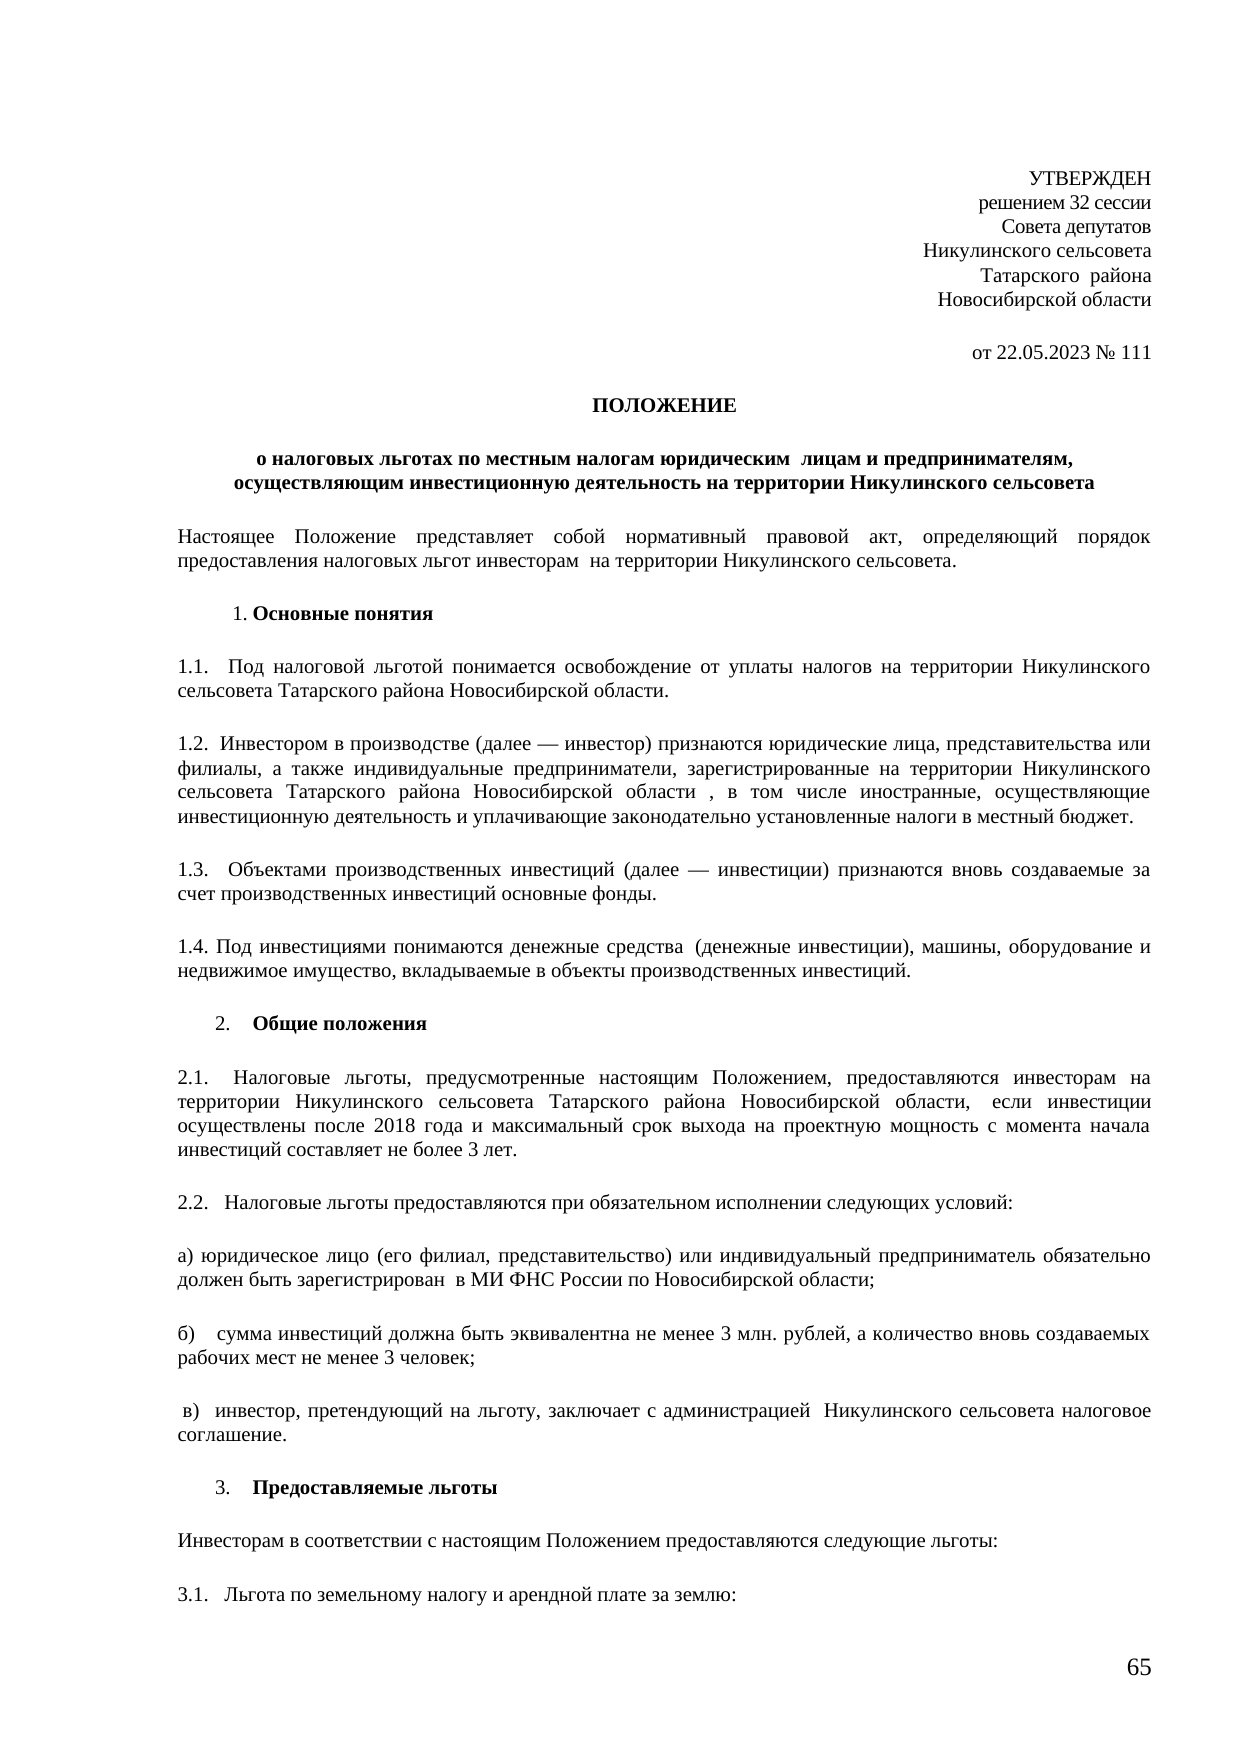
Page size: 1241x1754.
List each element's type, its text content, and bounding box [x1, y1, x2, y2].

text 1.1. Под налоговой льготой понимается освобождение от уплаты налогов на территории Никулинского сельсовета Татарского района Новосибирской области. [177, 654, 1152, 702]
text Совета депутатов [178, 214, 1152, 238]
text Татарского района [178, 262, 1152, 287]
list Основные понятия [232, 601, 1152, 625]
text от 22.05.2023 № 111 [177, 340, 1152, 364]
text 3.1. Льгота по земельному налогу и арендной плате за землю: [177, 1582, 1152, 1606]
text УТВЕРЖДЕН [178, 166, 1152, 190]
text решением 32 сессии [178, 190, 1152, 214]
text а) юридическое лицо (его филиал, представительство) или индивидуальный предприниматель обязательно должен быть зарегистрирован в МИ ФНС России по Новосибирской области; [177, 1243, 1152, 1291]
text Настоящее Положение представляет собой нормативный правовой акт, определяющий порядок предоставления налоговых льгот инвесторам на территории Никулинского сельсовета. [177, 523, 1152, 572]
list Общие положения [215, 1011, 1152, 1035]
text 2.1. Налоговые льготы, предусмотренные настоящим Положением, предоставляются инвесторам на территории Никулинского сельсовета Татарского района Новосибирской области, если инвестиции осуществлены после 2018 года и максимальный срок выхода на проектную мощность с момента начала инвестиций составляет не более 3 лет. [177, 1064, 1152, 1161]
text 2.2. Налоговые льготы предоставляются при обязательном исполнении следующих условий: [177, 1190, 1152, 1214]
text б) сумма инвестиций должна быть эквивалентна не менее 3 млн. рублей, а количество вновь создаваемых рабочих мест не менее 3 человек; [177, 1321, 1152, 1369]
text Никулинского сельсовета [178, 238, 1152, 262]
text 1.4. Под инвестициями понимаются денежные средства (денежные инвестиции), машины, оборудование и недвижимое имущество, вкладываемые в объекты производственных инвестиций. [177, 934, 1152, 982]
text о налоговых льготах по местным налогам юридическим лицам и предпринимателям, осуществляющим инвестиционную деятельность на территории Никулинского сельсовета [177, 446, 1152, 494]
text ПОЛОЖЕНИЕ [177, 393, 1152, 417]
list Предоставляемые льготы [215, 1475, 1152, 1499]
text 1.3. Объектами производственных инвестиций (далее — инвестиции) признаются вновь создаваемые за счет производственных инвестиций основные фонды. [177, 857, 1152, 905]
text Инвесторам в соответствии с настоящим Положением предоставляются следующие льготы: [177, 1528, 1152, 1552]
text 1.2. Инвестором в производстве (далее — инвестор) признаются юридические лица, представительства или филиалы, а также индивидуальные предприниматели, зарегистрированные на территории Никулинского сельсовета Татарского района Новосибирской области , в том числе иностранные, осуществляющие инвестиционную деятельность и уплачивающие законодательно установленные налоги в местный бюджет. [177, 731, 1152, 828]
text в) инвестор, претендующий на льготу, заключает с администрацией Никулинского сельсовета налоговое соглашение. [177, 1398, 1152, 1446]
text Новосибирской области [178, 287, 1152, 311]
